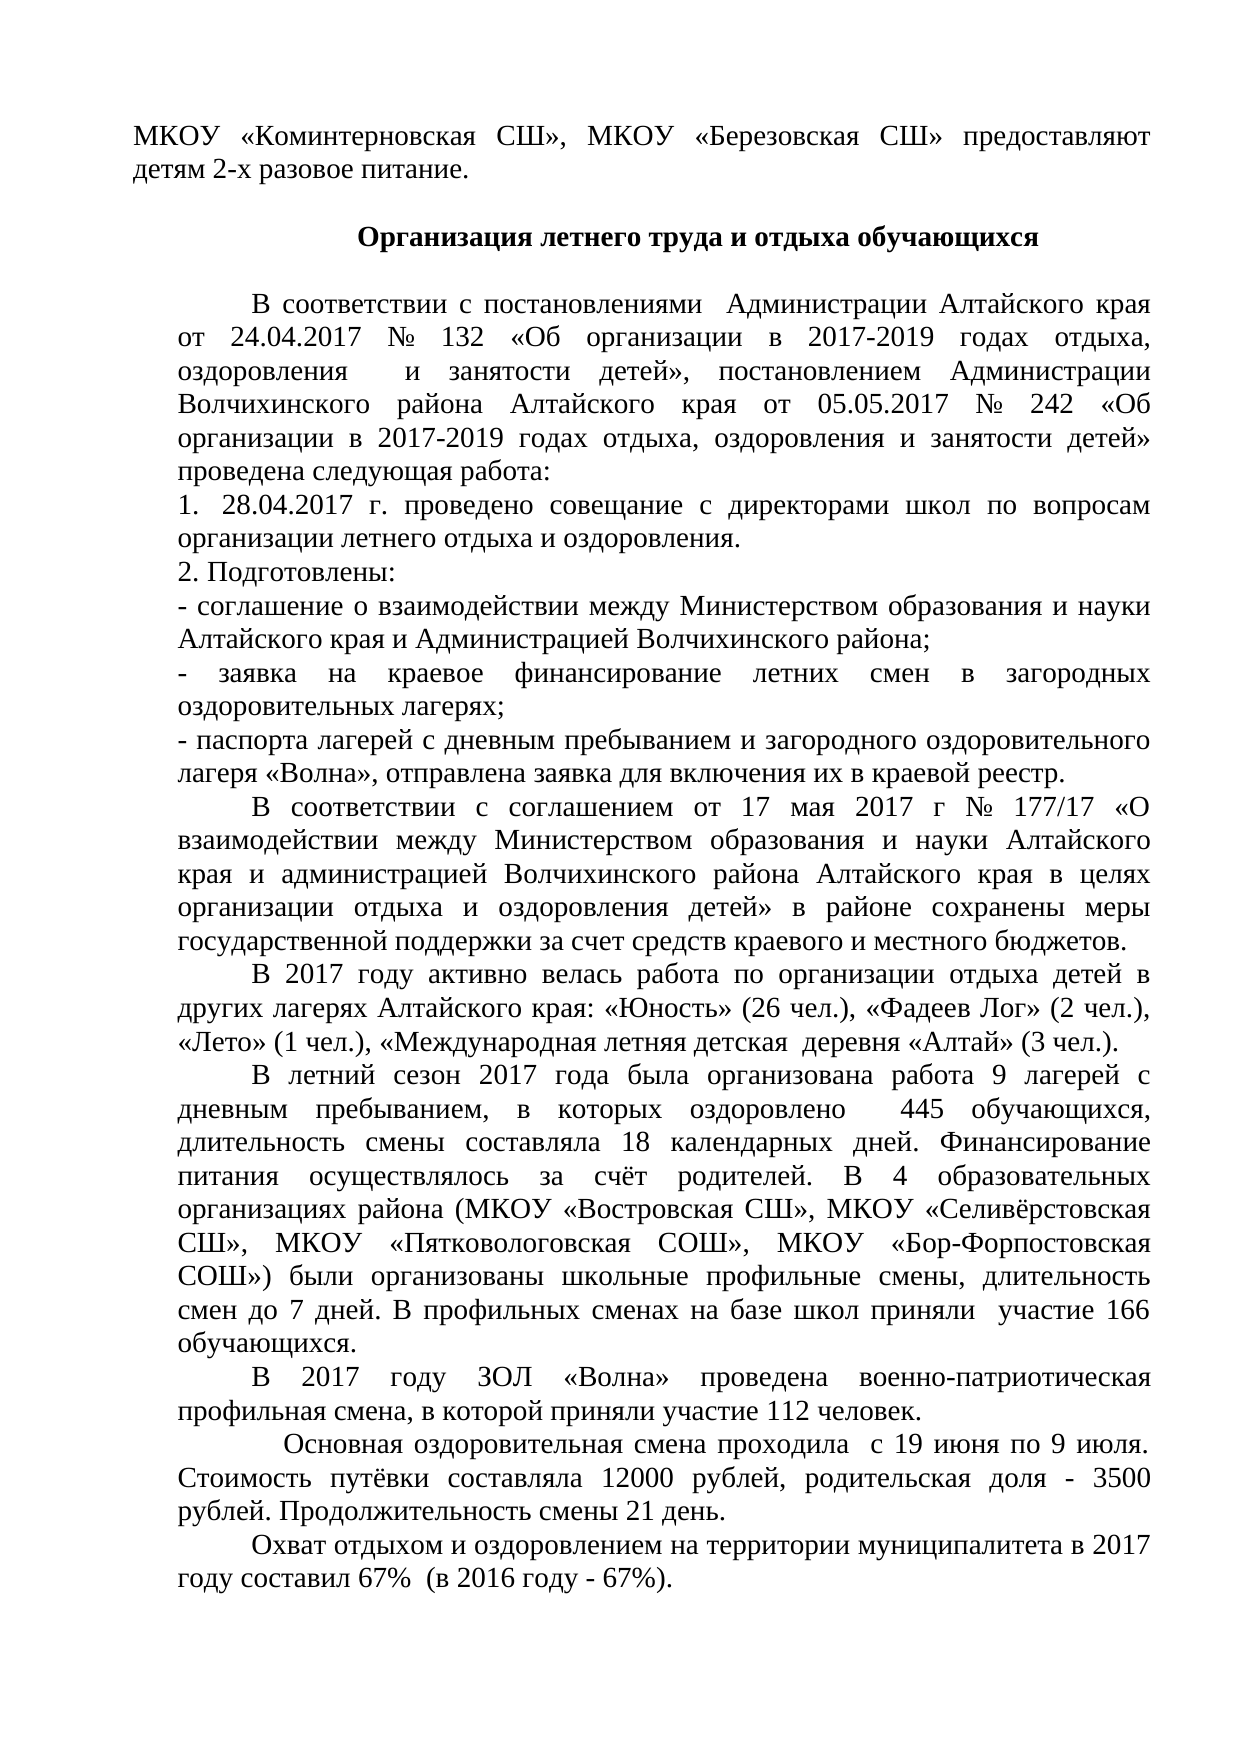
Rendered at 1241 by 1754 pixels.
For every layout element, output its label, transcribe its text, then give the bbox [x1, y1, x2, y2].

list 28.04.2017 г. проведено совещание с директорами школ по вопросам организации летнего отдыха и оздоровления. [177, 487, 1152, 554]
text Организация летнего труда и отдыха обучающихся [244, 219, 1152, 252]
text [133, 118, 1152, 185]
text - соглашение о взаимодействии между Министерством образования и науки Алтайского края и Администрацией Волчихинского района; [177, 588, 1152, 655]
list Подготовлены: [177, 554, 1152, 588]
text В соответствии с постановлениями Администрации Алтайского края от 24.04.2017 № 132 «Об организации в 2017-2019 годах отдыха, оздоровления и занятости детей», постановлением Администрации Волчихинского района Алтайского края от 05.05.2017 № 242 «Об организации в 2017-2019 годах отдыха, оздоровления и занятости детей» проведена следующая работа: [177, 286, 1152, 487]
text В соответствии с соглашением от 17 мая 2017 г № 177/17 «О взаимодействии между Министерством образования и науки Алтайского края и администрацией Волчихинского района Алтайского края в целях организации отдыха и оздоровления детей» в районе сохранены меры государственной поддержки за счет средств краевого и местного бюджетов. [177, 789, 1152, 957]
text Основная оздоровительная смена проходила с 19 июня по 9 июля. Стоимость путёвки составляла 12000 рублей, родительская доля - 3500 рублей. Продолжительность смены 21 день. [177, 1426, 1152, 1527]
text В 2017 году активно велась работа по организации отдыха детей в других лагерях Алтайского края: «Юность» (26 чел.), «Фадеев Лог» (2 чел.), «Лето» (1 чел.), «Международная летняя детская деревня «Алтай» (3 чел.). [177, 957, 1152, 1057]
text В 2017 году ЗОЛ «Волна» проведена военно-патриотическая профильная смена, в которой приняли участие 112 человек. [177, 1359, 1152, 1426]
text - заявка на краевое финансирование летних смен в загородных оздоровительных лагерях; [177, 655, 1152, 722]
text Охват отдыхом и оздоровлением на территории муниципалитета в 2017 году составил 67% (в 2016 году - 67%). [177, 1527, 1152, 1594]
text - паспорта лагерей с дневным пребыванием и загородного оздоровительного лагеря «Волна», отправлена заявка для включения их в краевой реестр. [177, 722, 1152, 789]
text В летний сезон 2017 года была организована работа 9 лагерей с дневным пребыванием, в которых оздоровлено 445 обучающихся, длительность смены составляла 18 календарных дней. Финансирование питания осуществлялось за счёт родителей. В 4 образовательных организациях района (МКОУ «Востровская СШ», МКОУ «Селивёрстовская СШ», МКОУ «Пятковологовская СОШ», МКОУ «Бор-Форпостовская СОШ») были организованы школьные профильные смены, длительность смен до 7 дней. В профильных сменах на базе школ приняли участие 166 обучающихся. [177, 1057, 1152, 1359]
